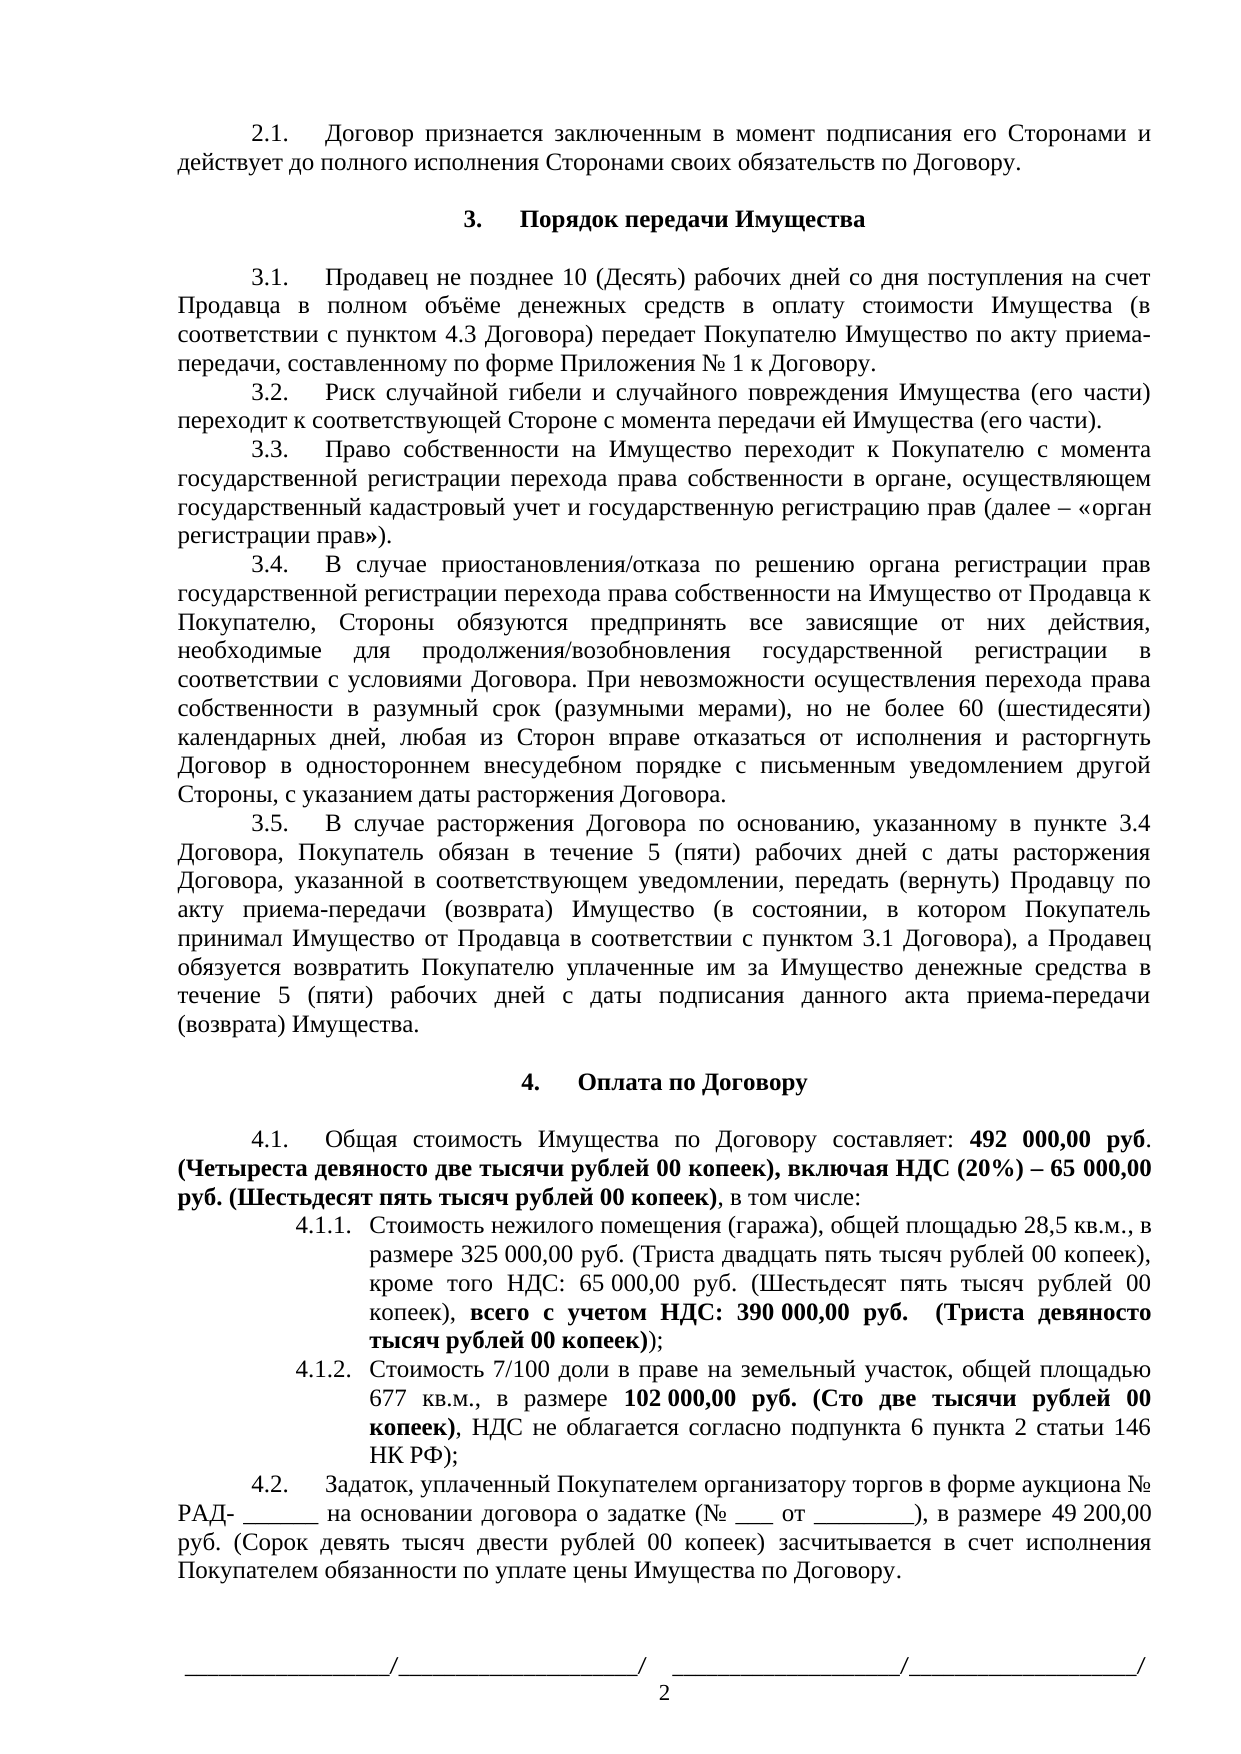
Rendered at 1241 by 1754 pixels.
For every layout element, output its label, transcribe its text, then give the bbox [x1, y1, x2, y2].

list Риск случайной гибели и случайного повреждения Имущества (его части) переходит к соответствующей Стороне с момента передачи ей Имущества (его части). [177, 377, 1152, 434]
list В случае приостановления/отказа по решению органа регистрации прав государственной регистрации перехода права собственности на Имущество от Продавца к Покупателю, Стороны обязуются предпринять все зависящие от них действия, необходимые для продолжения/возобновления государственной регистрации в соответствии с условиями Договора. При невозможности осуществления перехода права собственности в разумный срок (разумными мерами), но не более 60 (шестидесяти) календарных дней, любая из Сторон вправе отказаться от исполнения и расторгнуть Договор в одностороннем внесудебном порядке с письменным уведомлением другой Стороны, с указанием даты расторжения Договора. [177, 549, 1152, 808]
list Порядок передачи Имущества [177, 204, 1152, 233]
list В случае расторжения Договора по основанию, указанному в пункте 3.4 Договора, Покупатель обязан в течение 5 (пяти) рабочих дней с даты расторжения Договора, указанной в соответствующем уведомлении, передать (вернуть) Продавцу по акту приема-передачи (возврата) Имущество (в состоянии, в котором Покупатель принимал Имущество от Продавца в соответствии с пунктом 3.1 Договора), а Продавец обязуется возвратить Покупателю уплаченные им за Имущество денежные средства в течение 5 (пяти) рабочих дней с даты подписания данного акта приема-передачи (возврата) Имущества. [177, 808, 1152, 1038]
list Договор признается заключенным в момент подписания его Сторонами и действует до полного исполнения Сторонами своих обязательств по Договору. [177, 118, 1152, 176]
list Продавец не позднее 10 (Десять) рабочих дней со дня поступления на счет Продавца в полном объёме денежных средств в оплату стоимости Имущества (в соответствии с пунктом 4.3 Договора) передает Покупателю Имущество по акту приема-передачи, составленному по форме Приложения № 1 к Договору. [177, 262, 1152, 377]
list Общая стоимость Имущества по Договору составляет: 492 000,00 руб. (Четыреста девяносто две тысячи рублей 00 копеек), включая НДС (20%) – 65 000,00 руб. (Шестьдесят пять тысяч рублей 00 копеек), в том числе: [177, 1124, 1152, 1211]
list Оплата по Договору [177, 1067, 1152, 1096]
list Стоимость нежилого помещения (гаража), общей площадью 28,5 кв.м., в размере 325 000,00 руб. (Триста двадцать пять тысяч рублей 00 копеек), кроме того НДС: 65 000,00 руб. (Шестьдесят пять тысяч рублей 00 копеек), всего с учетом НДС: 390 000,00 руб. (Триста девяносто тысяч рублей 00 копеек)); [295, 1211, 1152, 1354]
list Задаток, уплаченный Покупателем организатору торгов в форме аукциона № РАД- ______ на основании договора о задатке (№ ___ от ________), в размере 49 200,00 руб. (Сорок девять тысяч двести рублей 00 копеек) засчитывается в счет исполнения Покупателем обязанности по уплате цены Имущества по Договору. [177, 1469, 1152, 1584]
list Стоимость 7/100 доли в праве на земельный участок, общей площадью 677 кв.м., в размере 102 000,00 руб. (Сто две тысячи рублей 00 копеек), НДС не облагается согласно подпункта 6 пункта 2 статьи 146 НК РФ); [295, 1354, 1152, 1469]
list Право собственности на Имущество переходит к Покупателю с момента государственной регистрации перехода права собственности в органе, осуществляющем государственный кадастровый учет и государственную регистрацию прав (далее – «орган регистрации прав»). [177, 434, 1152, 549]
